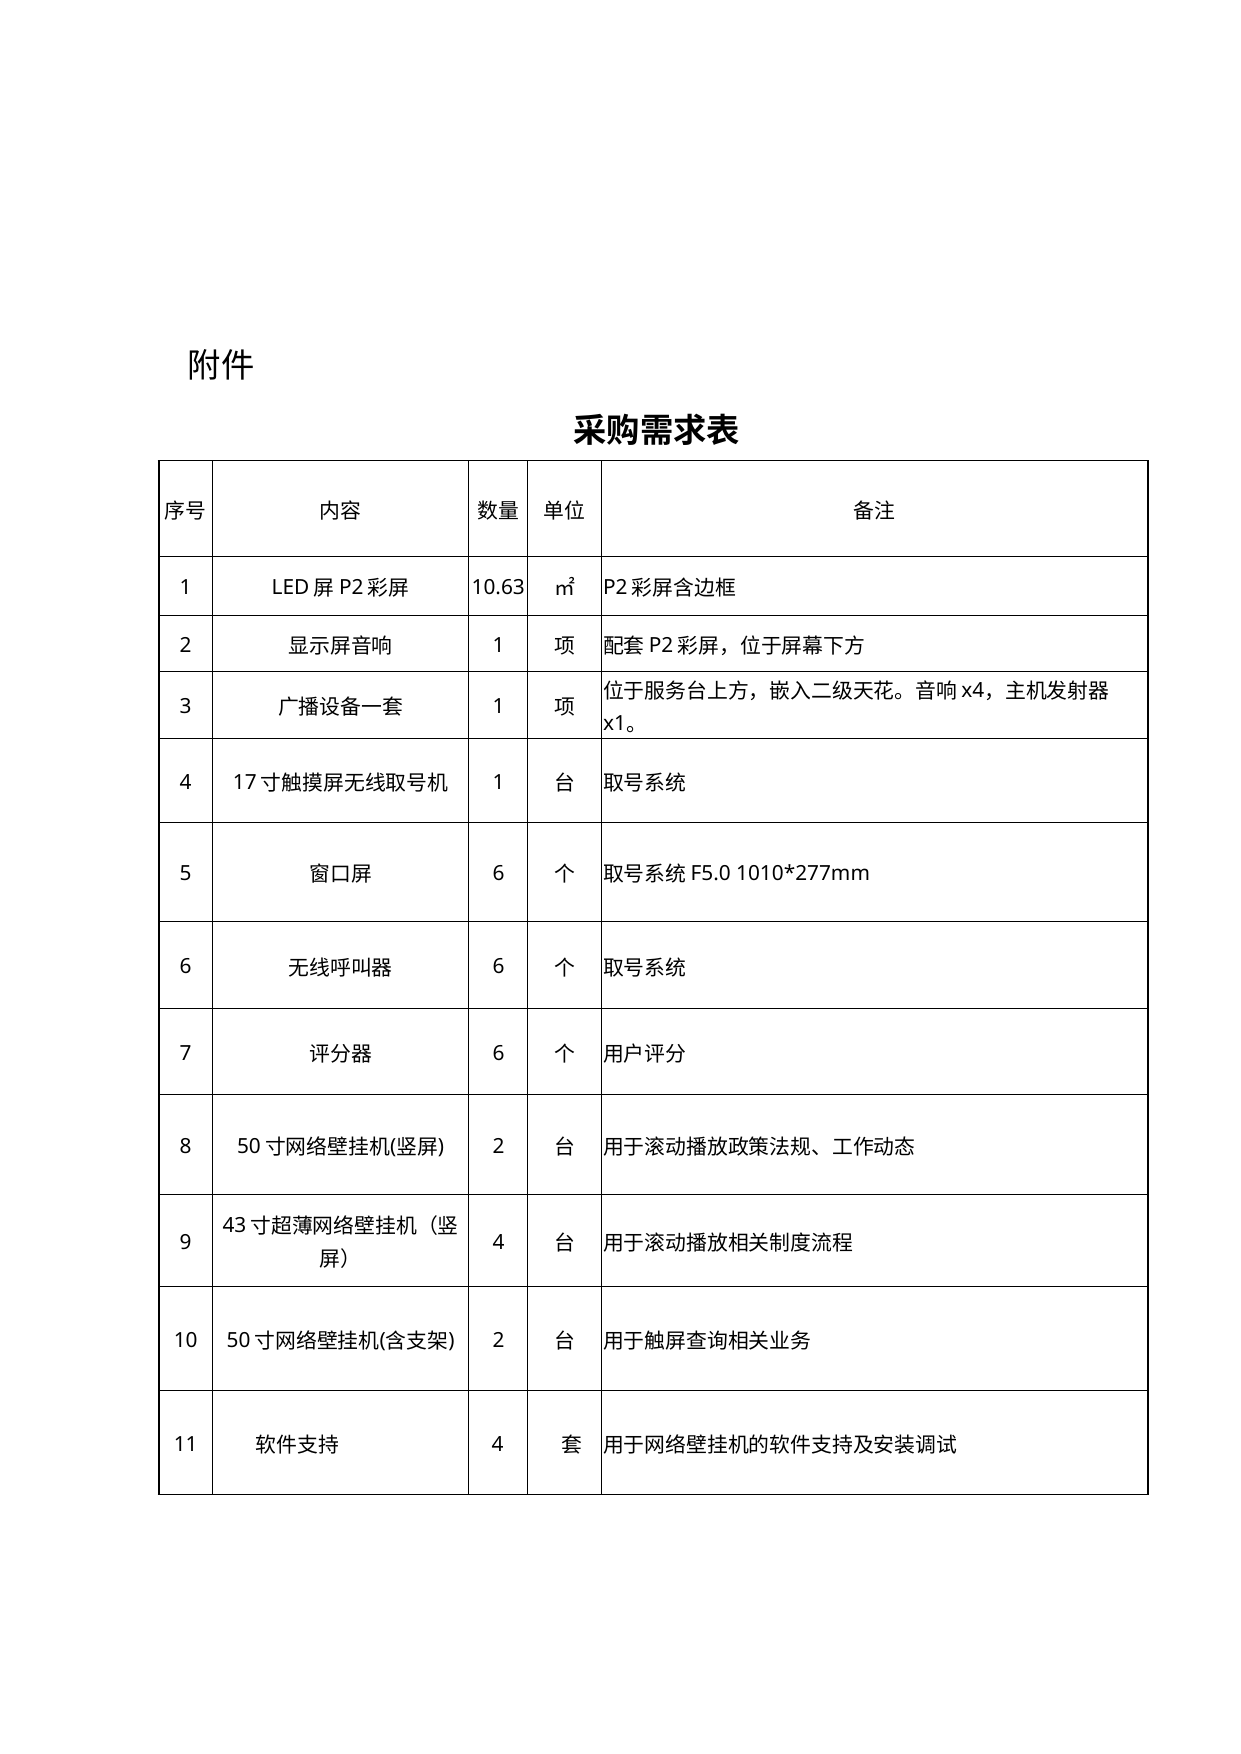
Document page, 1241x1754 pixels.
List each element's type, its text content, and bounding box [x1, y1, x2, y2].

table_cell 个 [528, 823, 601, 921]
table_cell 4 [469, 1195, 527, 1286]
table_cell 用户评分 [602, 1009, 1147, 1094]
table_cell 用于网络壁挂机的软件支持及安装调试 [602, 1391, 1147, 1494]
table_cell 8 [160, 1095, 212, 1194]
table_cell 广播设备一套 [213, 672, 468, 738]
table_cell 个 [528, 922, 601, 1008]
text 采购需求表 [187, 395, 1059, 460]
table_cell 个 [528, 1009, 601, 1094]
table_cell 7 [160, 1009, 212, 1094]
table_cell 1 [469, 672, 527, 738]
table_cell 9 [160, 1195, 212, 1286]
table_cell 取号系统 [602, 922, 1147, 1008]
table_cell 50寸网络壁挂机(含支架) [213, 1287, 468, 1390]
table_cell 10.63 [469, 557, 527, 615]
table_header 序号 [160, 461, 212, 556]
table_cell 6 [469, 823, 527, 921]
table_cell 11 [160, 1391, 212, 1494]
table_cell 项 [528, 616, 601, 671]
table_cell 配套P2彩屏，位于屏幕下方 [602, 616, 1147, 671]
table_cell 2 [469, 1095, 527, 1194]
table_cell 50寸网络壁挂机(竖屏) [213, 1095, 468, 1194]
text 附件 [187, 330, 1053, 395]
table_cell 台 [528, 1287, 601, 1390]
table_cell 2 [160, 616, 212, 671]
table_cell 用于滚动播放政策法规、工作动态 [602, 1095, 1147, 1194]
table_cell 项 [528, 672, 601, 738]
table_cell 显示屏音响 [213, 616, 468, 671]
table_cell 位于服务台上方，嵌入二级天花。音响x4，主机发射器x1。 [602, 672, 1147, 738]
table_cell 无线呼叫器 [213, 922, 468, 1008]
table_cell 2 [469, 1287, 527, 1390]
table_cell 窗口屏 [213, 823, 468, 921]
table_cell 17寸触摸屏无线取号机 [213, 739, 468, 822]
table_cell 用于滚动播放相关制度流程 [602, 1195, 1147, 1286]
table_cell 5 [160, 823, 212, 921]
table_cell 6 [469, 1009, 527, 1094]
table_cell 6 [469, 922, 527, 1008]
table_cell ㎡ [528, 557, 601, 615]
table_header 内容 [213, 461, 468, 556]
table_cell 10 [160, 1287, 212, 1390]
table_cell 3 [160, 672, 212, 738]
table_header 数量 [469, 461, 527, 556]
table_cell LED屏 P2彩屏 [213, 557, 468, 615]
table_cell 6 [160, 922, 212, 1008]
table_cell 4 [160, 739, 212, 822]
table_cell 取号系统 [602, 739, 1147, 822]
table_cell 台 [528, 1195, 601, 1286]
table_header 单位 [528, 461, 601, 556]
table_cell 软件支持 [213, 1391, 468, 1494]
table_cell 1 [469, 739, 527, 822]
table_cell 4 [469, 1391, 527, 1494]
table_cell 台 [528, 1095, 601, 1194]
table_cell P2彩屏含边框 [602, 557, 1147, 615]
table_cell 1 [160, 557, 212, 615]
table_cell 评分器 [213, 1009, 468, 1094]
table_cell 43寸超薄网络壁挂机（竖屏） [213, 1195, 468, 1286]
table_cell 用于触屏查询相关业务 [602, 1287, 1147, 1390]
table_cell 取号系统F5.0 1010*277mm [602, 823, 1147, 921]
table_header 备注 [602, 461, 1147, 556]
table_cell 套 [528, 1391, 601, 1494]
table_cell 1 [469, 616, 527, 671]
table_cell 台 [528, 739, 601, 822]
